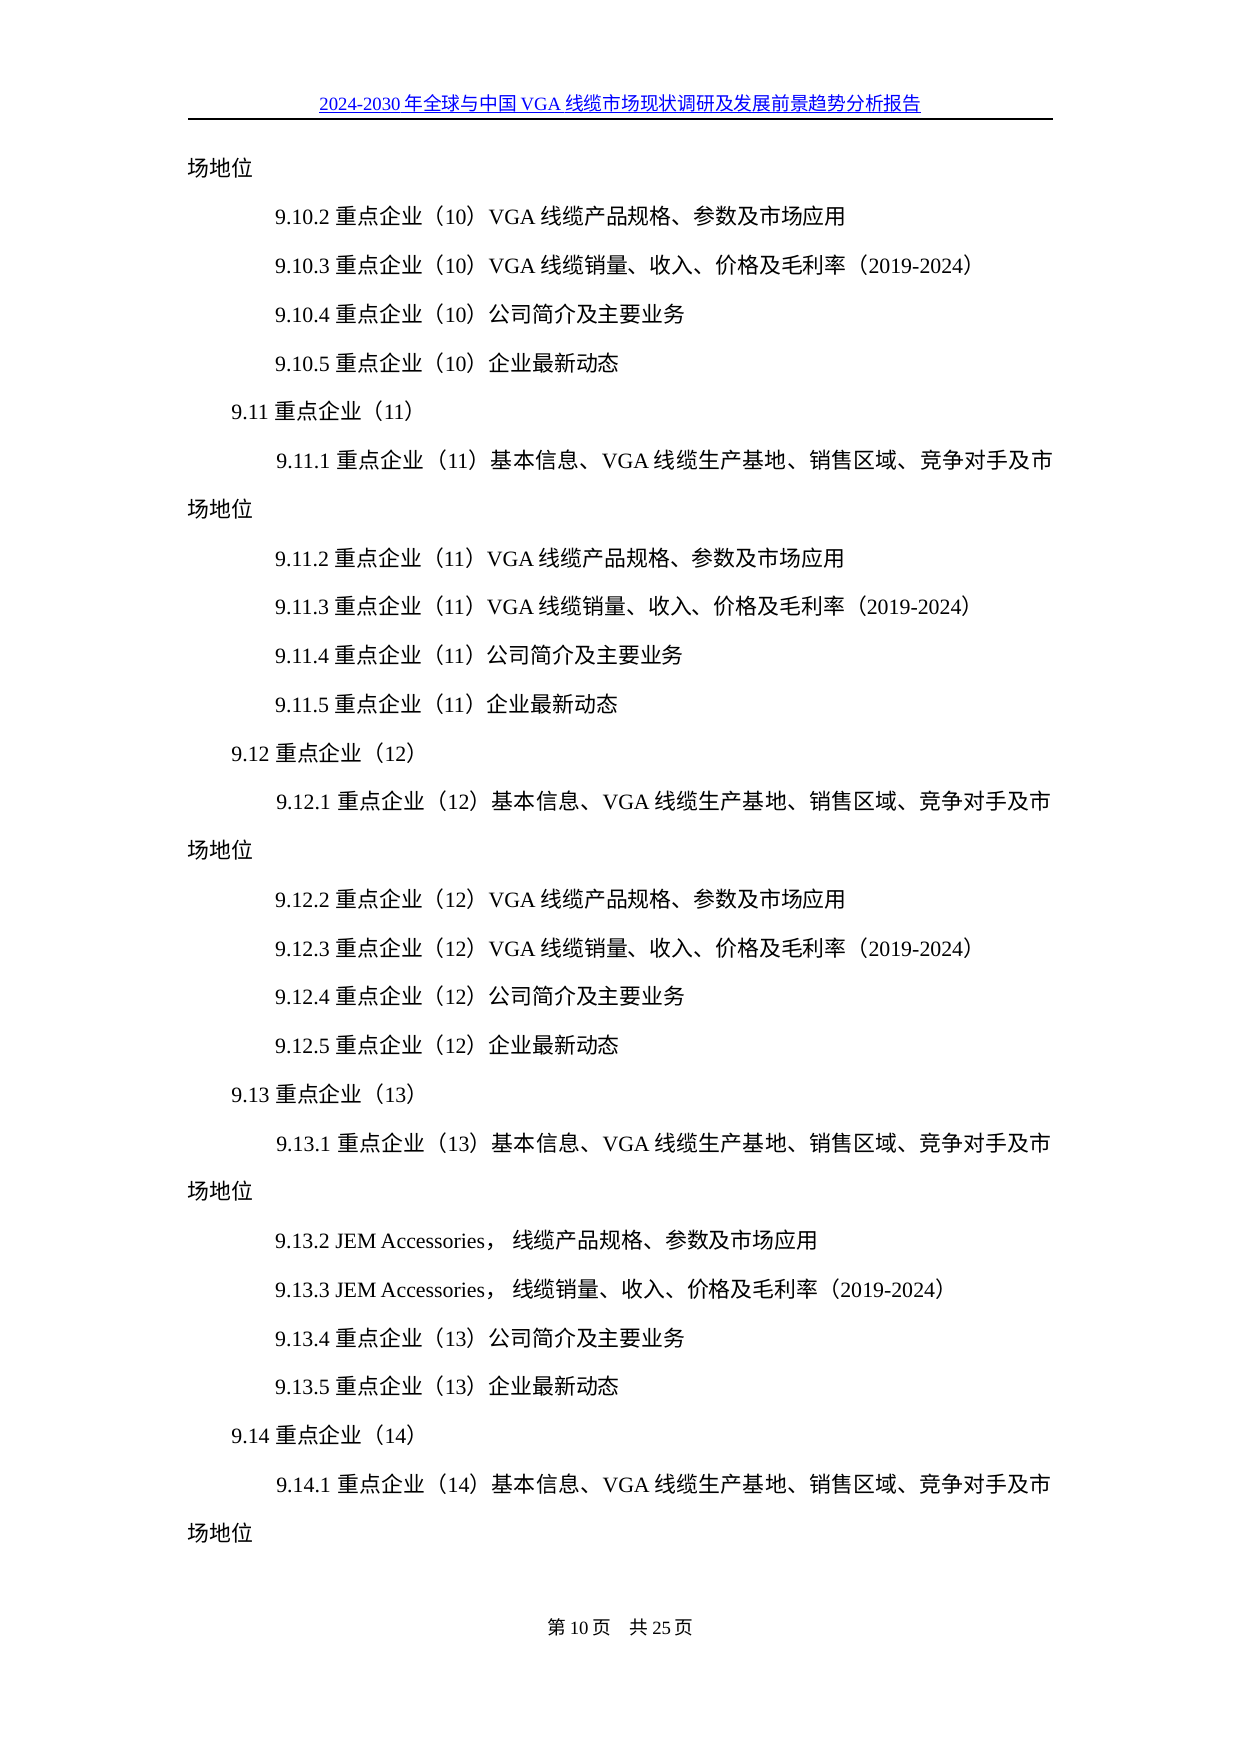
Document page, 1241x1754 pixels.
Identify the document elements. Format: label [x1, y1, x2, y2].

text [187, 150, 1053, 1548]
